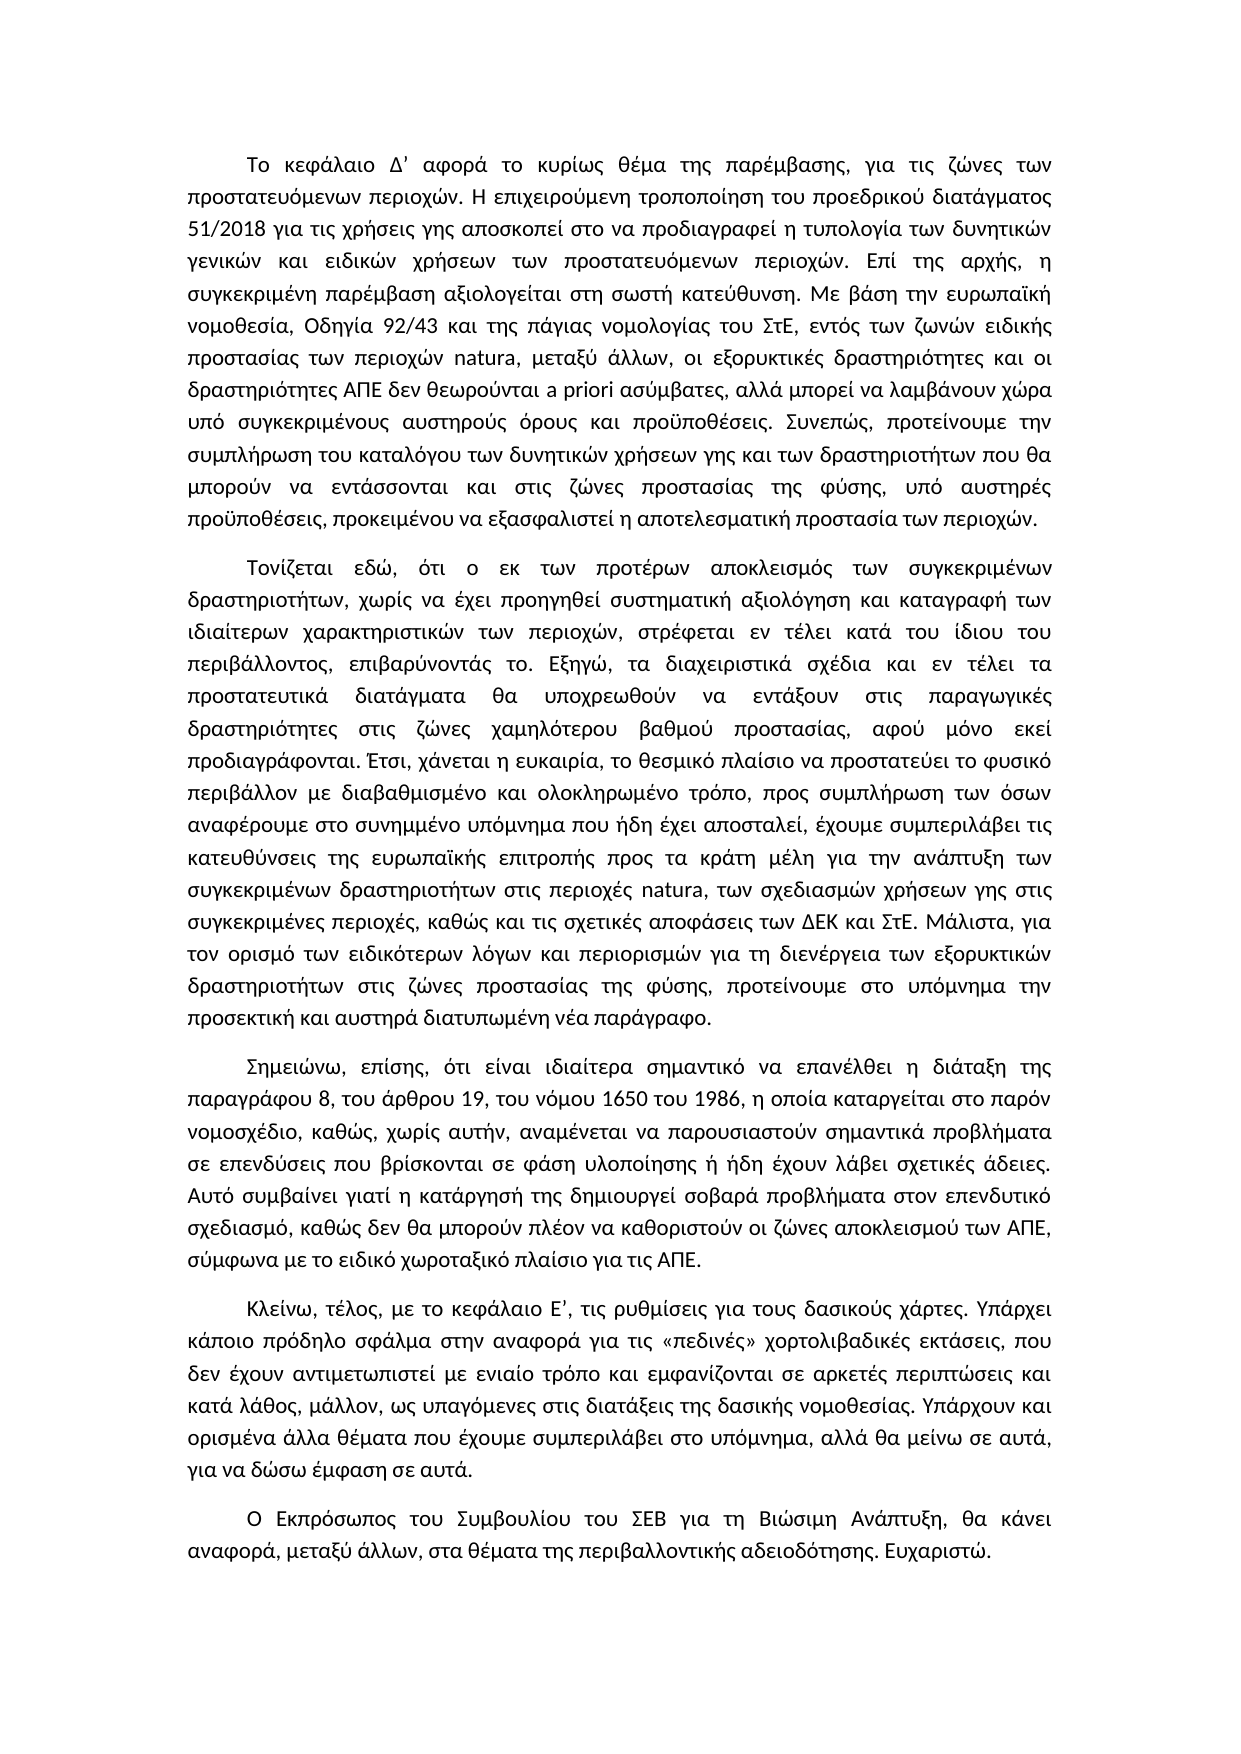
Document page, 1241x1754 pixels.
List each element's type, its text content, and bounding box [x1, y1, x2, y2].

text Τονίζεται εδώ, ότι ο εκ των προτέρων αποκλεισμός των συγκεκριμένων δραστηριοτήτων, χωρίς να έχει προηγηθεί συστηματική αξιολόγηση και καταγραφή των ιδιαίτερων χαρακτηριστικών των περιοχών, στρέφεται εν τέλει κατά του ίδιου του περιβάλλοντος, επιβαρύνοντάς το. Εξηγώ, τα διαχειριστικά σχέδια και εν τέλει τα προστατευτικά διατάγματα θα υποχρεωθούν να εντάξουν στις παραγωγικές δραστηριότητες στις ζώνες χαμηλότερου βαθμού προστασίας, αφού μόνο εκεί προδιαγράφονται. Έτσι, χάνεται η ευκαιρία, το θεσμικό πλαίσιο να προστατεύει το φυσικό περιβάλλον με διαβαθμισμένο και ολοκληρωμένο τρόπο, προς συμπλήρωση των όσων αναφέρουμε στο συνημμένο υπόμνημα που ήδη έχει αποσταλεί, έχουμε συμπεριλάβει τις κατευθύνσεις της ευρωπαϊκής επιτροπής προς τα κράτη μέλη για την ανάπτυξη των συγκεκριμένων δραστηριοτήτων στις περιοχές natura, των σχεδιασμών χρήσεων γης στις συγκεκριμένες περιοχές, καθώς και τις σχετικές αποφάσεις των ΔΕΚ και ΣτΕ. Μάλιστα, για τον ορισμό των ειδικότερων λόγων και περιορισμών για τη διενέργεια των εξορυκτικών δραστηριοτήτων στις ζώνες προστασίας της φύσης, προτείνουμε στο υπόμνημα την προσεκτική και αυστηρά διατυπωμένη νέα παράγραφο. [187, 553, 1053, 1032]
text Το κεφάλαιο Δ’ αφορά το κυρίως θέμα της παρέμβασης, για τις ζώνες των προστατευόμενων περιοχών. Η επιχειρούμενη τροποποίηση του προεδρικού διατάγματος 51/2018 για τις χρήσεις γης αποσκοπεί στο να προδιαγραφεί η τυπολογία των δυνητικών γενικών και ειδικών χρήσεων των προστατευόμενων περιοχών. Επί της αρχής, η συγκεκριμένη παρέμβαση αξιολογείται στη σωστή κατεύθυνση. Με βάση την ευρωπαϊκή νομοθεσία, Οδηγία 92/43 και της πάγιας νομολογίας του ΣτΕ, εντός των ζωνών ειδικής προστασίας των περιοχών natura, μεταξύ άλλων, οι εξορυκτικές δραστηριότητες και οι δραστηριότητες ΑΠΕ δεν θεωρούνται a priori ασύμβατες, αλλά μπορεί να λαμβάνουν χώρα υπό συγκεκριμένους αυστηρούς όρους και προϋποθέσεις. Συνεπώς, προτείνουμε την συμπλήρωση του καταλόγου των δυνητικών χρήσεων γης και των δραστηριοτήτων που θα μπορούν να εντάσσονται και στις ζώνες προστασίας της φύσης, υπό αυστηρές προϋποθέσεις, προκειμένου να εξασφαλιστεί η αποτελεσματική προστασία των περιοχών. [187, 150, 1053, 532]
text Σημειώνω, επίσης, ότι είναι ιδιαίτερα σημαντικό να επανέλθει η διάταξη της παραγράφου 8, του άρθρου 19, του νόμου 1650 του 1986, η οποία καταργείται στο παρόν νομοσχέδιο, καθώς, χωρίς αυτήν, αναμένεται να παρουσιαστούν σημαντικά προβλήματα σε επενδύσεις που βρίσκονται σε φάση υλοποίησης ή ήδη έχουν λάβει σχετικές άδειες. Αυτό συμβαίνει γιατί η κατάργησή της δημιουργεί σοβαρά προβλήματα στον επενδυτικό σχεδιασμό, καθώς δεν θα μπορούν πλέον να καθοριστούν οι ζώνες αποκλεισμού των ΑΠΕ, σύμφωνα με το ειδικό χωροταξικό πλαίσιο για τις ΑΠΕ. [187, 1052, 1053, 1273]
text Ο Εκπρόσωπος του Συμβουλίου του ΣΕΒ για τη Βιώσιμη Ανάπτυξη, θα κάνει αναφορά, μεταξύ άλλων, στα θέματα της περιβαλλοντικής αδειοδότησης. Ευχαριστώ. [187, 1504, 1053, 1564]
text Κλείνω, τέλος, με το κεφάλαιο Ε’, τις ρυθμίσεις για τους δασικούς χάρτες. Υπάρχει κάποιο πρόδηλο σφάλμα στην αναφορά για τις «πεδινές» χορτολιβαδικές εκτάσεις, που δεν έχουν αντιμετωπιστεί με ενιαίο τρόπο και εμφανίζονται σε αρκετές περιπτώσεις και κατά λάθος, μάλλον, ως υπαγόμενες στις διατάξεις της δασικής νομοθεσίας. Υπάρχουν και ορισμένα άλλα θέματα που έχουμε συμπεριλάβει στο υπόμνημα, αλλά θα μείνω σε αυτά, για να δώσω έμφαση σε αυτά. [187, 1294, 1053, 1483]
